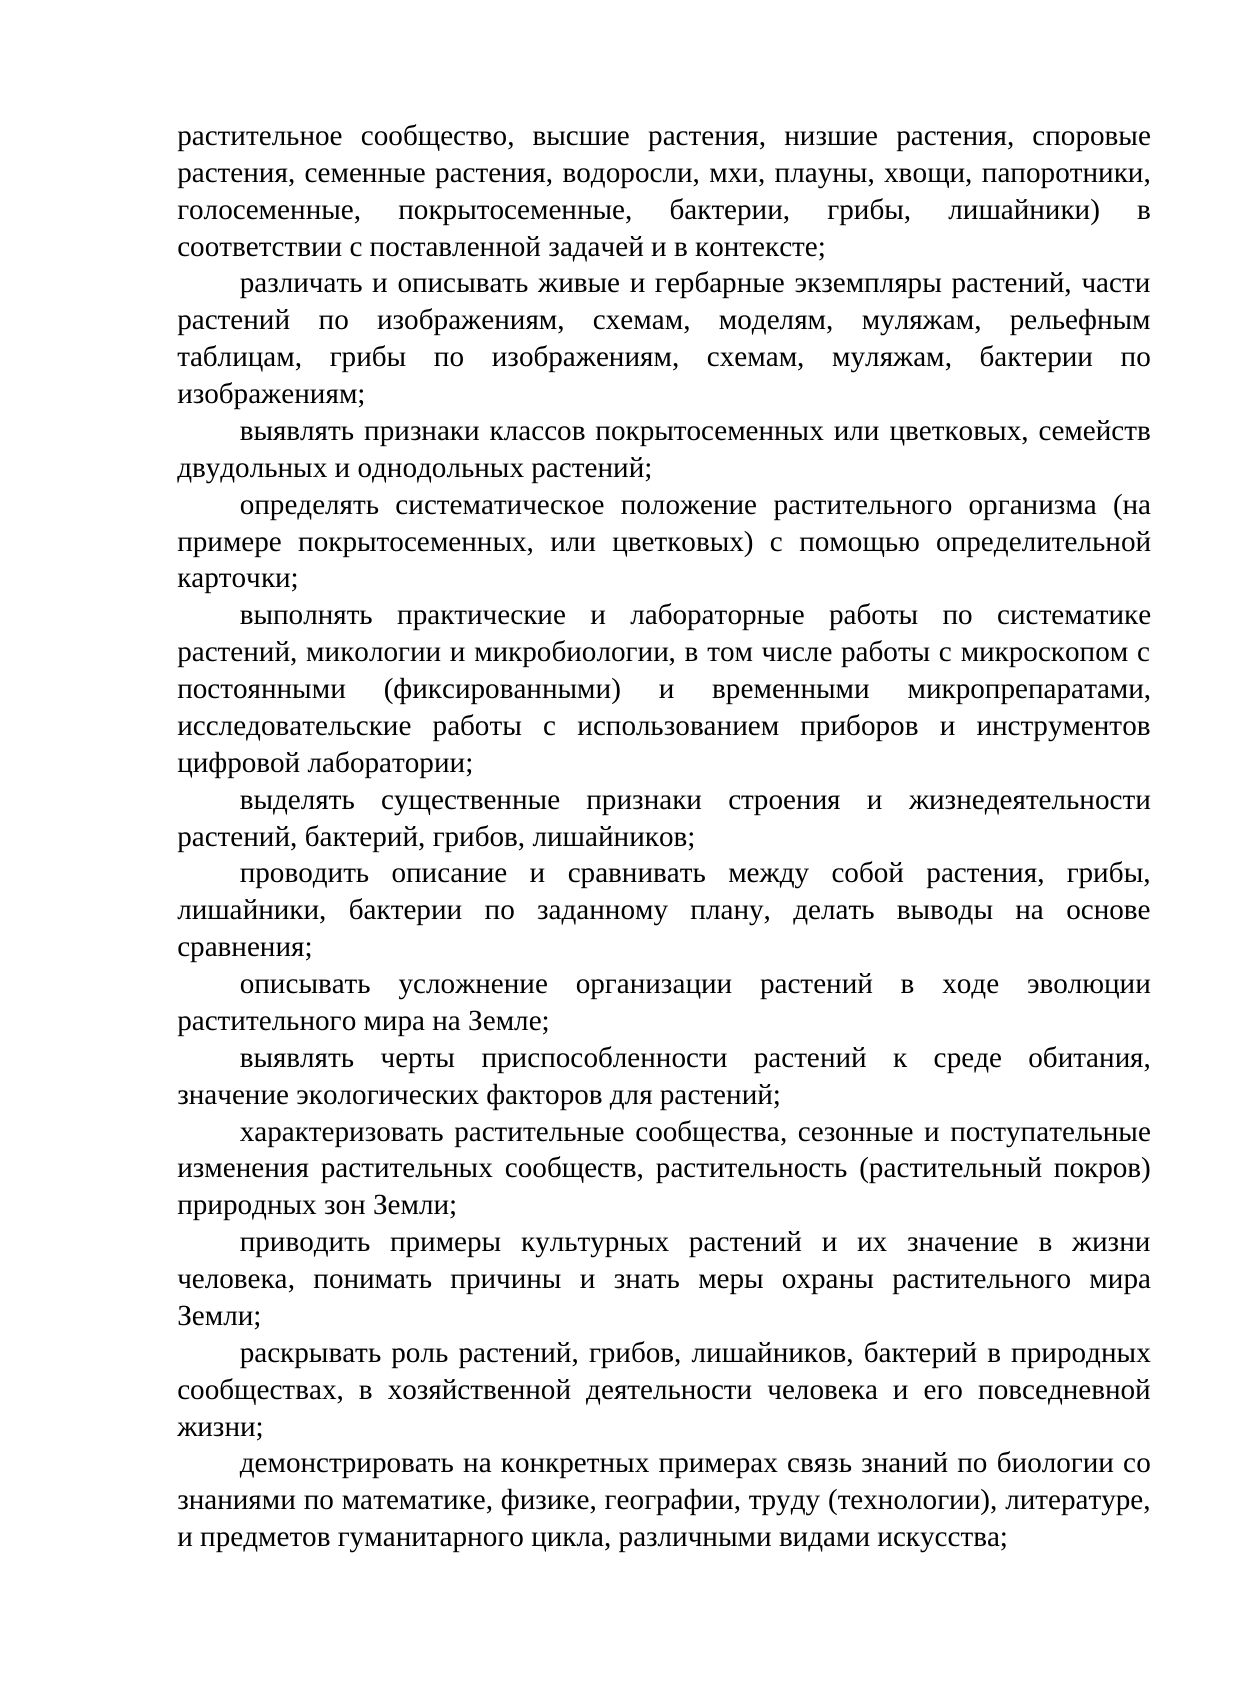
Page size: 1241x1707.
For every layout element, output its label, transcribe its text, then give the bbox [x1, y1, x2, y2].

text характеризовать растительные сообщества, сезонные и поступательные изменения растительных сообществ, растительность (растительный покров) природных зон Земли; [177, 1114, 1152, 1221]
text выявлять признаки классов покрытосеменных или цветковых, семейств двудольных и однодольных растений; [177, 413, 1152, 483]
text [177, 118, 1152, 262]
text раскрывать роль растений, грибов, лишайников, бактерий в природных сообществах, в хозяйственной деятельности человека и его повседневной жизни; [177, 1335, 1152, 1442]
text демонстрировать на конкретных примерах связь знаний по биологии со знаниями по математике, физике, географии, труду (технологии), литературе, и предметов гуманитарного цикла, различными видами искусства; [177, 1446, 1152, 1553]
text выполнять практические и лабораторные работы по систематике растений, микологии и микробиологии, в том числе работы с микроскопом с постоянными (фиксированными) и временными микропрепаратами, исследовательские работы с использованием приборов и инструментов цифровой лаборатории; [177, 597, 1152, 778]
text проводить описание и сравнивать между собой растения, грибы, лишайники, бактерии по заданному плану, делать выводы на основе сравнения; [177, 856, 1152, 963]
text определять систематическое положение растительного организма (на примере покрытосеменных, или цветковых) с помощью определительной карточки; [177, 487, 1152, 594]
text приводить примеры культурных растений и их значение в жизни человека, понимать причины и знать меры охраны растительного мира Земли; [177, 1224, 1152, 1332]
text выделять существенные признаки строения и жизнедеятельности растений, бактерий, грибов, лишайников; [177, 782, 1152, 852]
text описывать усложнение организации растений в ходе эволюции растительного мира на Земле; [177, 966, 1152, 1037]
text различать и описывать живые и гербарные экземпляры растений, части растений по изображениям, схемам, моделям, муляжам, рельефным таблицам, грибы по изображениям, схемам, муляжам, бактерии по изображениям; [177, 266, 1152, 410]
text выявлять черты приспособленности растений к среде обитания, значение экологических факторов для растений; [177, 1040, 1152, 1110]
